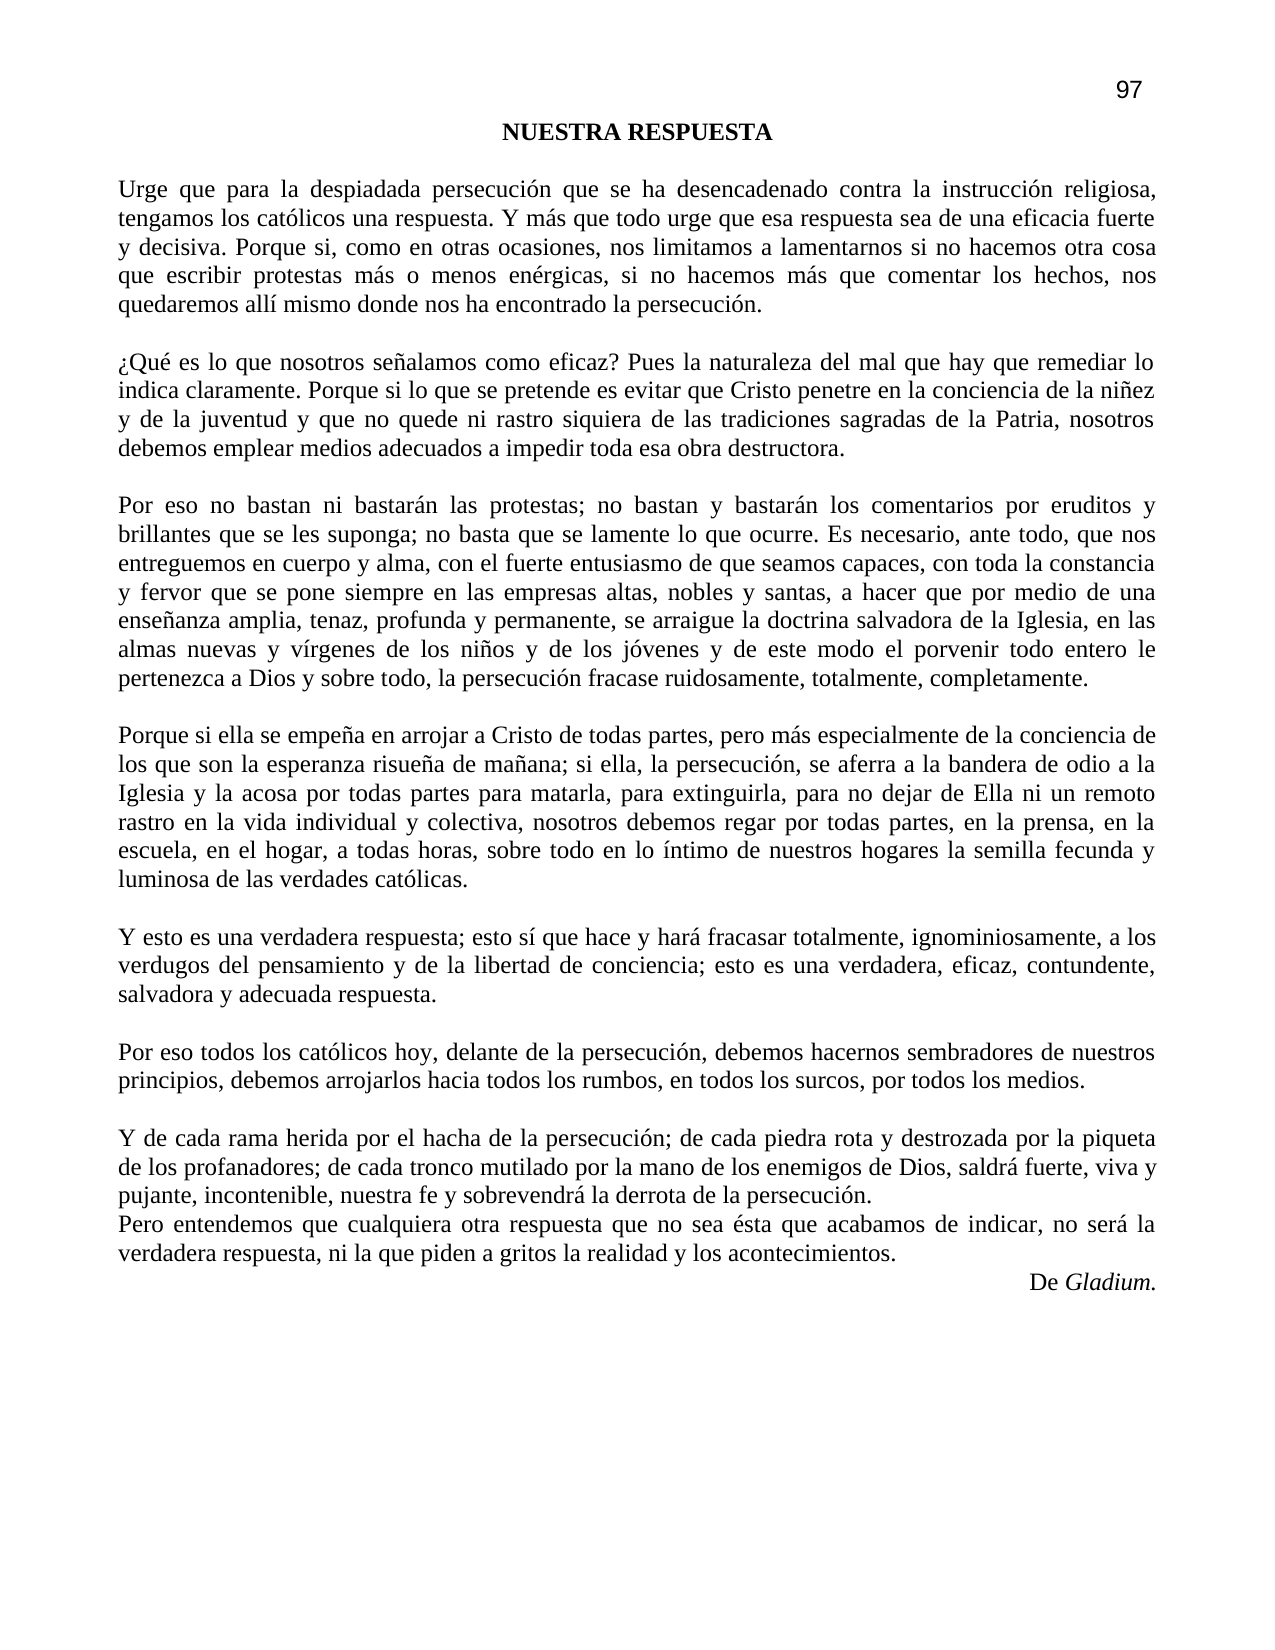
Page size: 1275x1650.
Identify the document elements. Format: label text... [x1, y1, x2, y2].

text ¿Qué es lo que nosotros señalamos como eficaz? Pues la naturaleza del mal que hay que remediar lo indica claramente. Porque si lo que se pretende es evitar que Cristo penetre en la conciencia de la niñez y de la juventud y que no quede ni rastro siquiera de las tradiciones sagradas de la Patria, nosotros debemos emplear medios adecuados a impedir toda esa obra destructora. [118, 347, 1156, 462]
text Por eso todos los católicos hoy, delante de la persecución, debemos hacernos sembradores de nuestros principios, debemos arrojarlos hacia todos los rumbos, en todos los surcos, por todos los medios. [118, 1037, 1157, 1094]
text Urge que para la despiadada persecución que se ha desencadenado contra la instrucción religiosa, tengamos los católicos una respuesta. Y más que todo urge que esa respuesta sea de una eficacia fuerte y decisiva. Porque si, como en otras ocasiones, nos limitamos a lamentarnos si no hacemos otra cosa que escribir protestas más o menos enérgicas, si no hacemos más que comentar los hechos, nos quedaremos allí mismo donde nos ha encontrado la persecución. [118, 174, 1157, 318]
text Por eso no bastan ni bastarán las protestas; no bastan y bastarán los comentarios por eruditos y brillantes que se les suponga; no basta que se lamente lo que ocurre. Es necesario, ante todo, que nos entreguemos en cuerpo y alma, con el fuerte entusiasmo de que seamos capaces, con toda la constancia y fervor que se pone siempre en las empresas altas, nobles y santas, a hacer que por medio de una enseñanza amplia, tenaz, profunda y permanente, se arraigue la doctrina salvadora de la Iglesia, en las almas nuevas y vírgenes de los niños y de los jóvenes y de este modo el porvenir todo entero le pertenezca a Dios y sobre todo, la persecución fracase ruidosamente, totalmente, completamente. [118, 491, 1157, 692]
subtitle NUESTRA RESPUESTA [379, 117, 896, 146]
text Y esto es una verdadera respuesta; esto sí que hace y hará fracasar totalmente, ignominiosamente, a los verdugos del pensamiento y de la libertad de conciencia; esto es una verdadera, eficaz, contundente, salvadora y adecuada respuesta. [118, 922, 1156, 1008]
text Pero entendemos que cualquiera otra respuesta que no sea ésta que acabamos de indicar, no será la verdadera respuesta, ni la que piden a gritos la realidad y los acontecimientos. [118, 1209, 1157, 1267]
text Porque si ella se empeña en arrojar a Cristo de todas partes, pero más especialmente de la conciencia de los que son la esperanza risueña de mañana; si ella, la persecución, se aferra a la bandera de odio a la Iglesia y la acosa por todas partes para matarla, para extinguirla, para no dejar de Ella ni un remoto rastro en la vida individual y colectiva, nosotros debemos regar por todas partes, en la prensa, en la escuela, en el hogar, a todas horas, sobre todo en lo íntimo de nuestros hogares la semilla fecunda y luminosa de las verdades católicas. [118, 721, 1157, 893]
text Y de cada rama herida por el hacha de la persecución; de cada piedra rota y destrozada por la piqueta de los profanadores; de cada tronco mutilado por la mano de los enemigos de Dios, saldrá fuerte, viva y pujante, incontenible, nuestra fe y sobrevendrá la derrota de la persecución. [118, 1123, 1157, 1209]
text De Gladium. [106, 1267, 1157, 1296]
